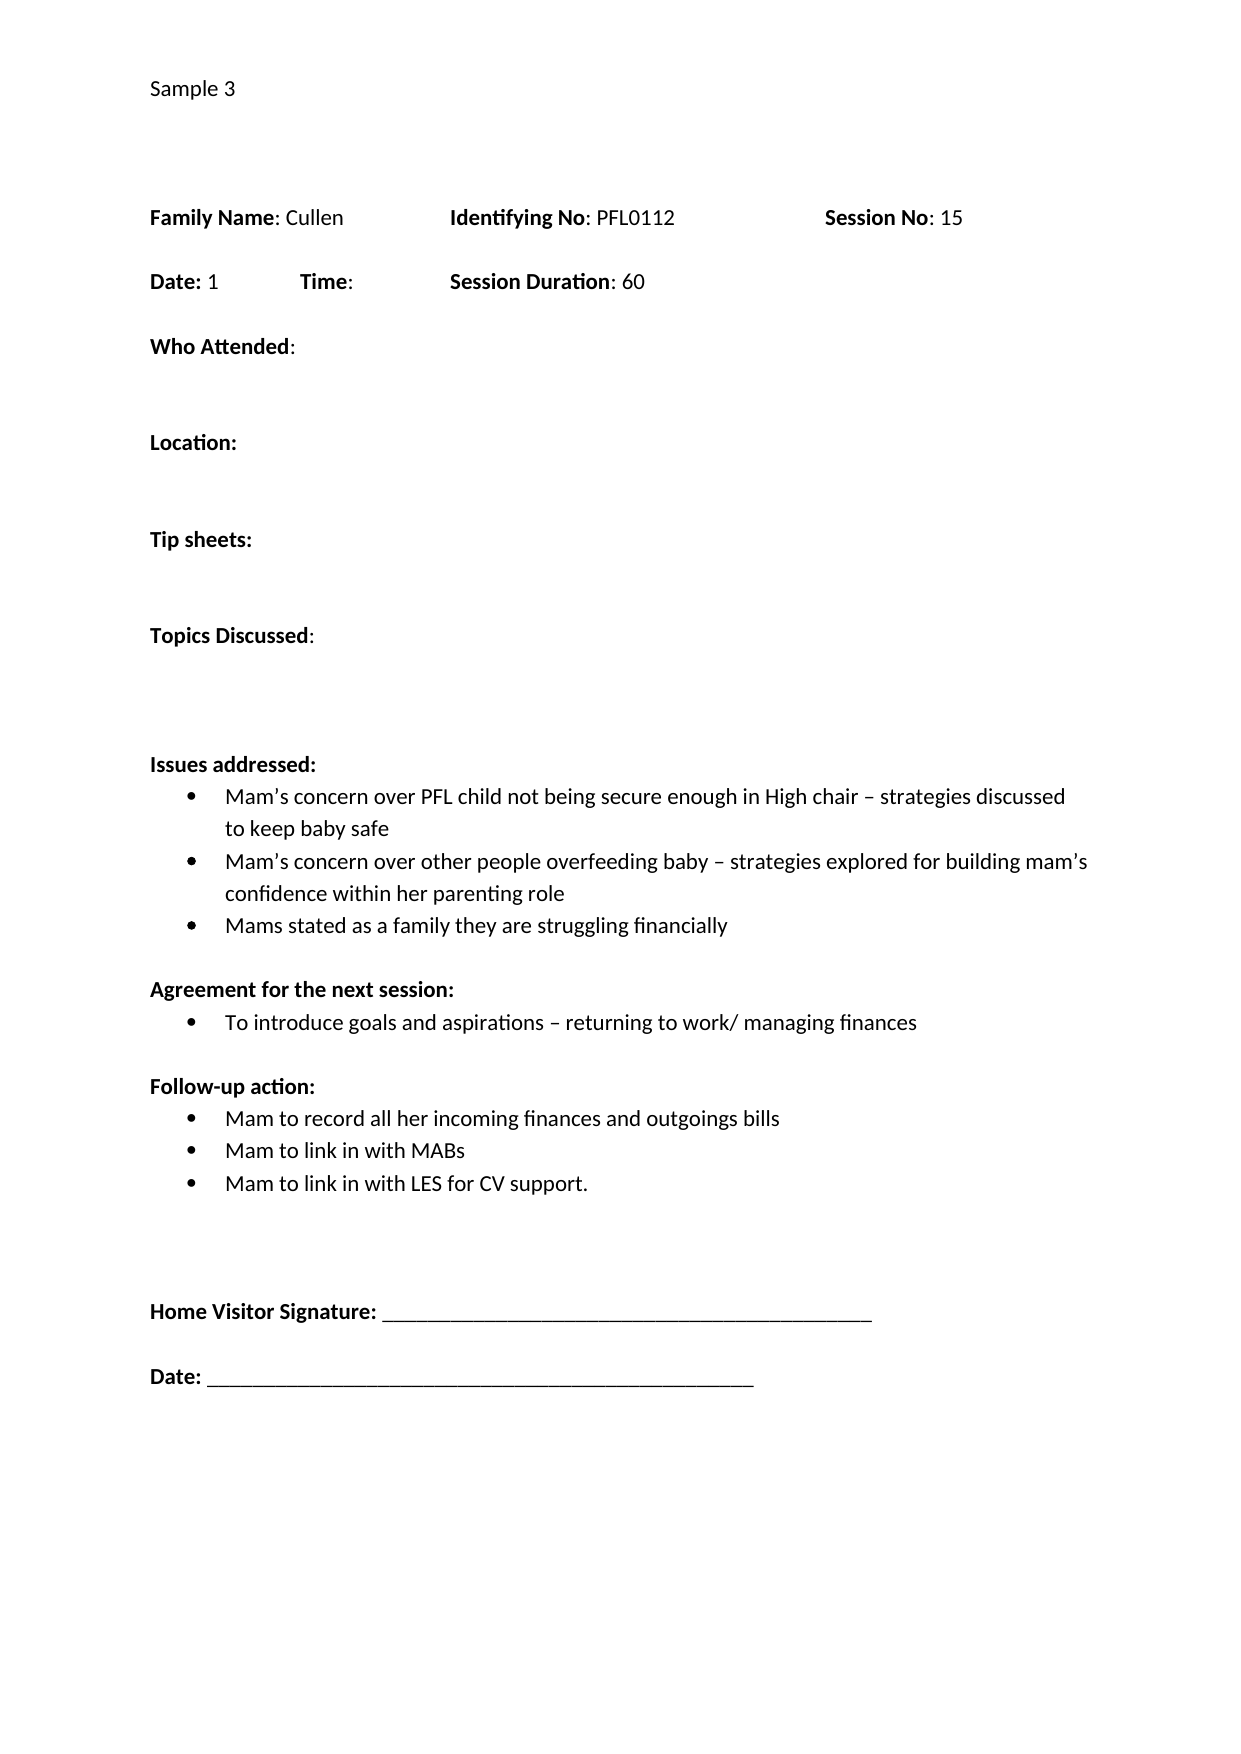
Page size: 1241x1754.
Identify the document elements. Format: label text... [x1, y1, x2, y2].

text Topics Discussed: [150, 621, 1090, 649]
list Mam’s concern over PFL child not being secure enough in High chair – strategies discussed to keep baby safe [187, 782, 1090, 843]
text Issues addressed: [150, 750, 1090, 778]
text Agreement for the next session: [150, 976, 1090, 1003]
text Home Visitor Signature: ___________________________________________ [150, 1297, 1090, 1325]
list Mams stated as a family they are struggling financially [187, 911, 1090, 939]
text Family Name: Cullen Identifying No: PFL0112 Session No: 15 [150, 203, 1090, 231]
text Date: ________________________________________________ [150, 1362, 1090, 1390]
text Date: 1 Time: Session Duration: 60 [150, 267, 1090, 295]
text Who Attended: [150, 332, 1090, 360]
list To introduce goals and aspirations – returning to work/ managing finances [187, 1008, 1090, 1036]
text Location: [150, 428, 1090, 456]
text Tip sheets: [150, 525, 1090, 553]
list Mam to record all her incoming finances and outgoings bills [187, 1104, 1090, 1132]
text Follow-up action: [150, 1072, 1090, 1100]
list Mam’s concern over other people overfeeding baby – strategies explored for building mam’s confidence within her parenting role [187, 847, 1090, 907]
list Mam to link in with LES for CV support. [187, 1169, 1090, 1197]
list Mam to link in with MABs [187, 1136, 1090, 1164]
